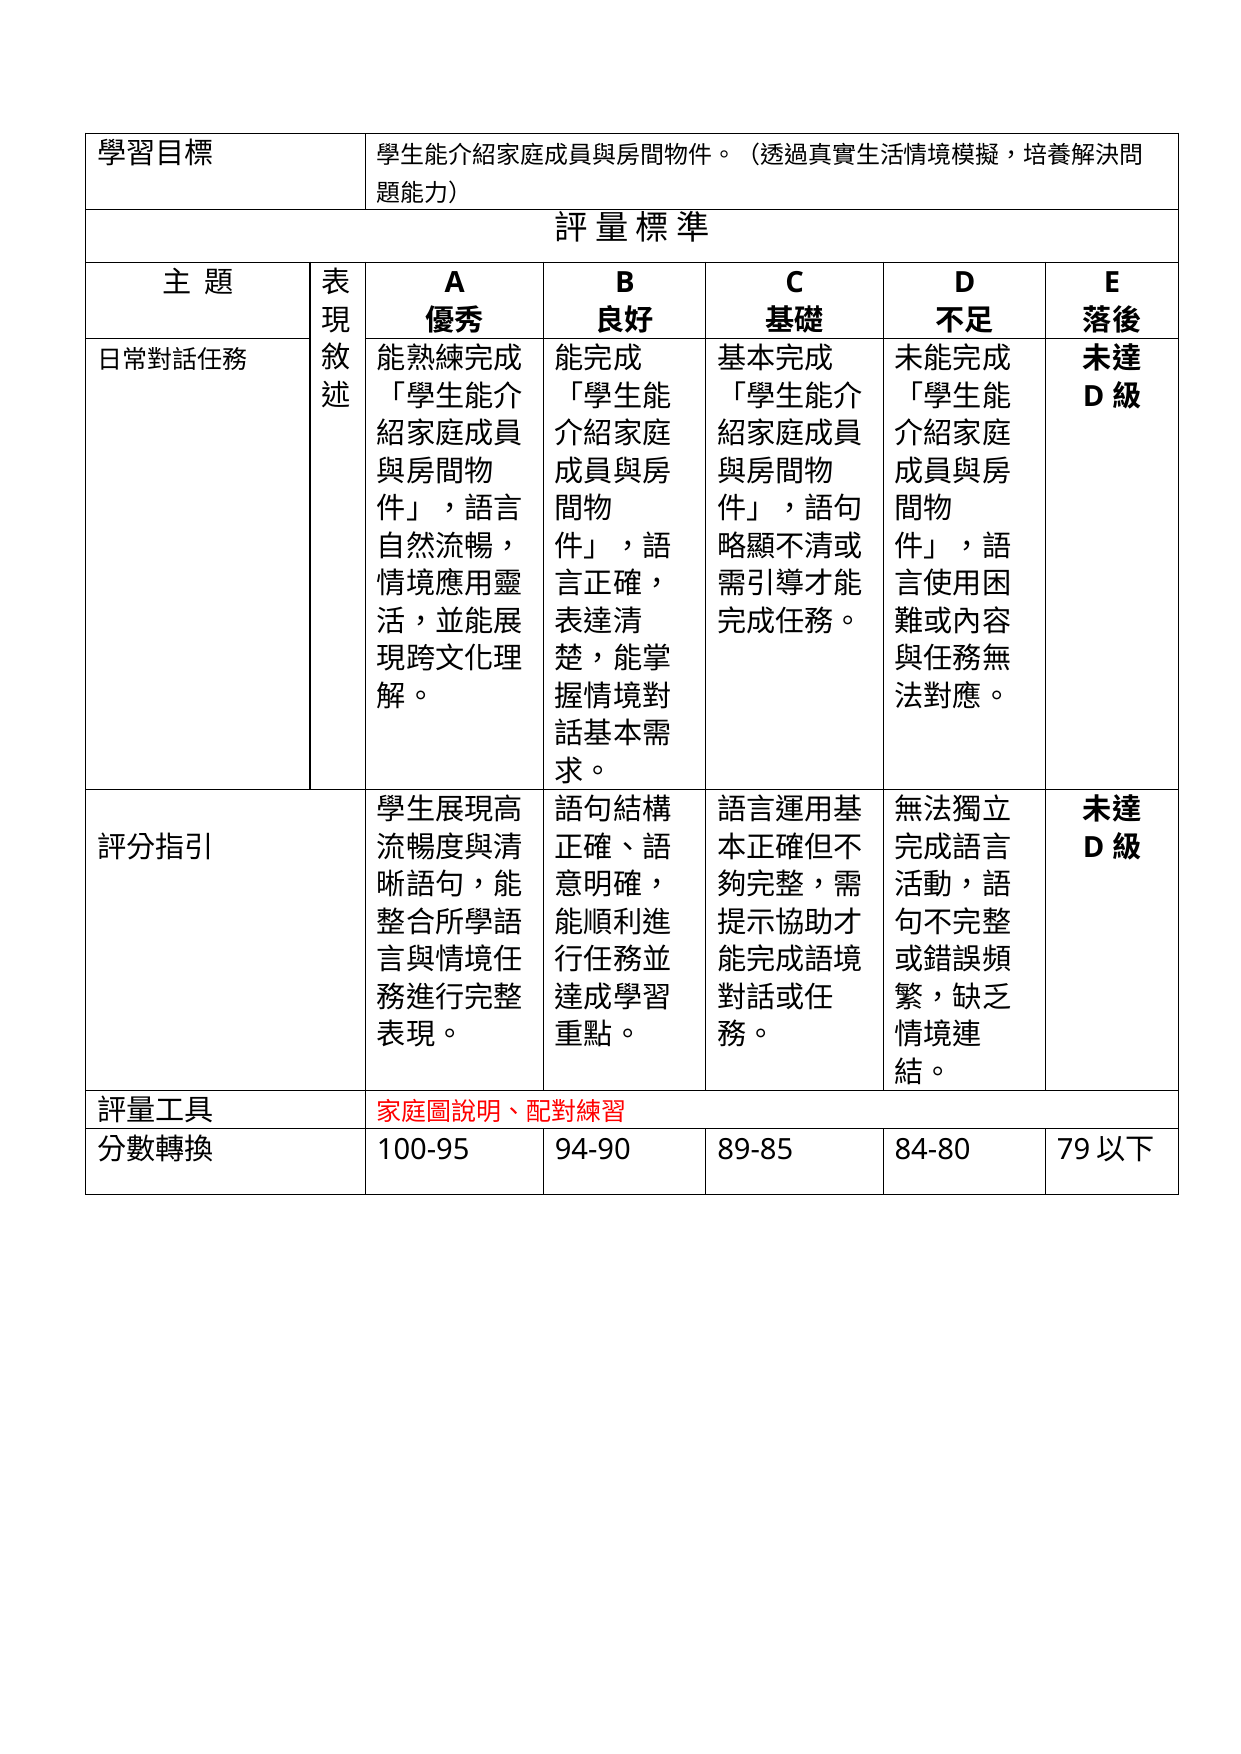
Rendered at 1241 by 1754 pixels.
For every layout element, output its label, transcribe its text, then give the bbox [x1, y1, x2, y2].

table_cell 84-80 [884, 1129, 1045, 1193]
table_cell 學生展現高流暢度與清晰語句，能整合所學語言與情境任務進行完整表現。 [366, 790, 543, 1090]
table_cell D 不足 [884, 263, 1045, 338]
table_header 學習目標 [86, 134, 365, 208]
table_cell 評 量 標 準 [86, 210, 1178, 262]
table_cell E 落後 [1046, 263, 1178, 338]
table_cell 分數轉換 [86, 1129, 365, 1193]
table_cell 能完成「學生能介紹家庭成員與房間物件」，語言正確，表達清楚，能掌握情境對話基本需求。 [544, 339, 705, 789]
table_cell 無法獨立完成語言活動，語句不完整或錯誤頻繁，缺乏情境連結。 [884, 790, 1045, 1090]
table_cell 基本完成「學生能介紹家庭成員與房間物件」，語句略顯不清或需引導才能完成任務。 [706, 339, 883, 789]
table_cell 表 現 敘 述 [311, 263, 365, 789]
table_cell 79以下 [1046, 1129, 1178, 1193]
table_cell C 基礎 [706, 263, 883, 338]
table_cell A 優秀 [366, 263, 543, 338]
table_cell 能熟練完成「學生能介紹家庭成員與房間物件」，語言自然流暢，情境應用靈活，並能展現跨文化理解。 [366, 339, 543, 789]
table_cell B 良好 [544, 263, 705, 338]
table_cell 家庭圖說明、配對練習 [366, 1091, 1178, 1128]
table_cell 主 題 [86, 263, 309, 338]
table_cell 未達 D 級 [1046, 790, 1178, 1090]
table_cell 94-90 [544, 1129, 705, 1193]
table_cell 未達 D 級 [1046, 339, 1178, 789]
table_cell 評分指引 [86, 790, 365, 1090]
table_cell 語言運用基本正確但不夠完整，需提示協助才能完成語境對話或任務。 [706, 790, 883, 1090]
table_cell 100-95 [366, 1129, 543, 1193]
table_cell 89-85 [706, 1129, 883, 1193]
table_cell 日常對話任務 [86, 339, 309, 789]
table_cell 未能完成「學生能介紹家庭成員與房間物件」，語言使用困難或內容與任務無法對應。 [884, 339, 1045, 789]
table_header 學生能介紹家庭成員與房間物件。（透過真實生活情境模擬，培養解決問題能力） [366, 134, 1178, 208]
table_cell 語句結構正確、語意明確，能順利進行任務並達成學習重點。 [544, 790, 705, 1090]
table_cell 評量工具 [86, 1091, 365, 1128]
